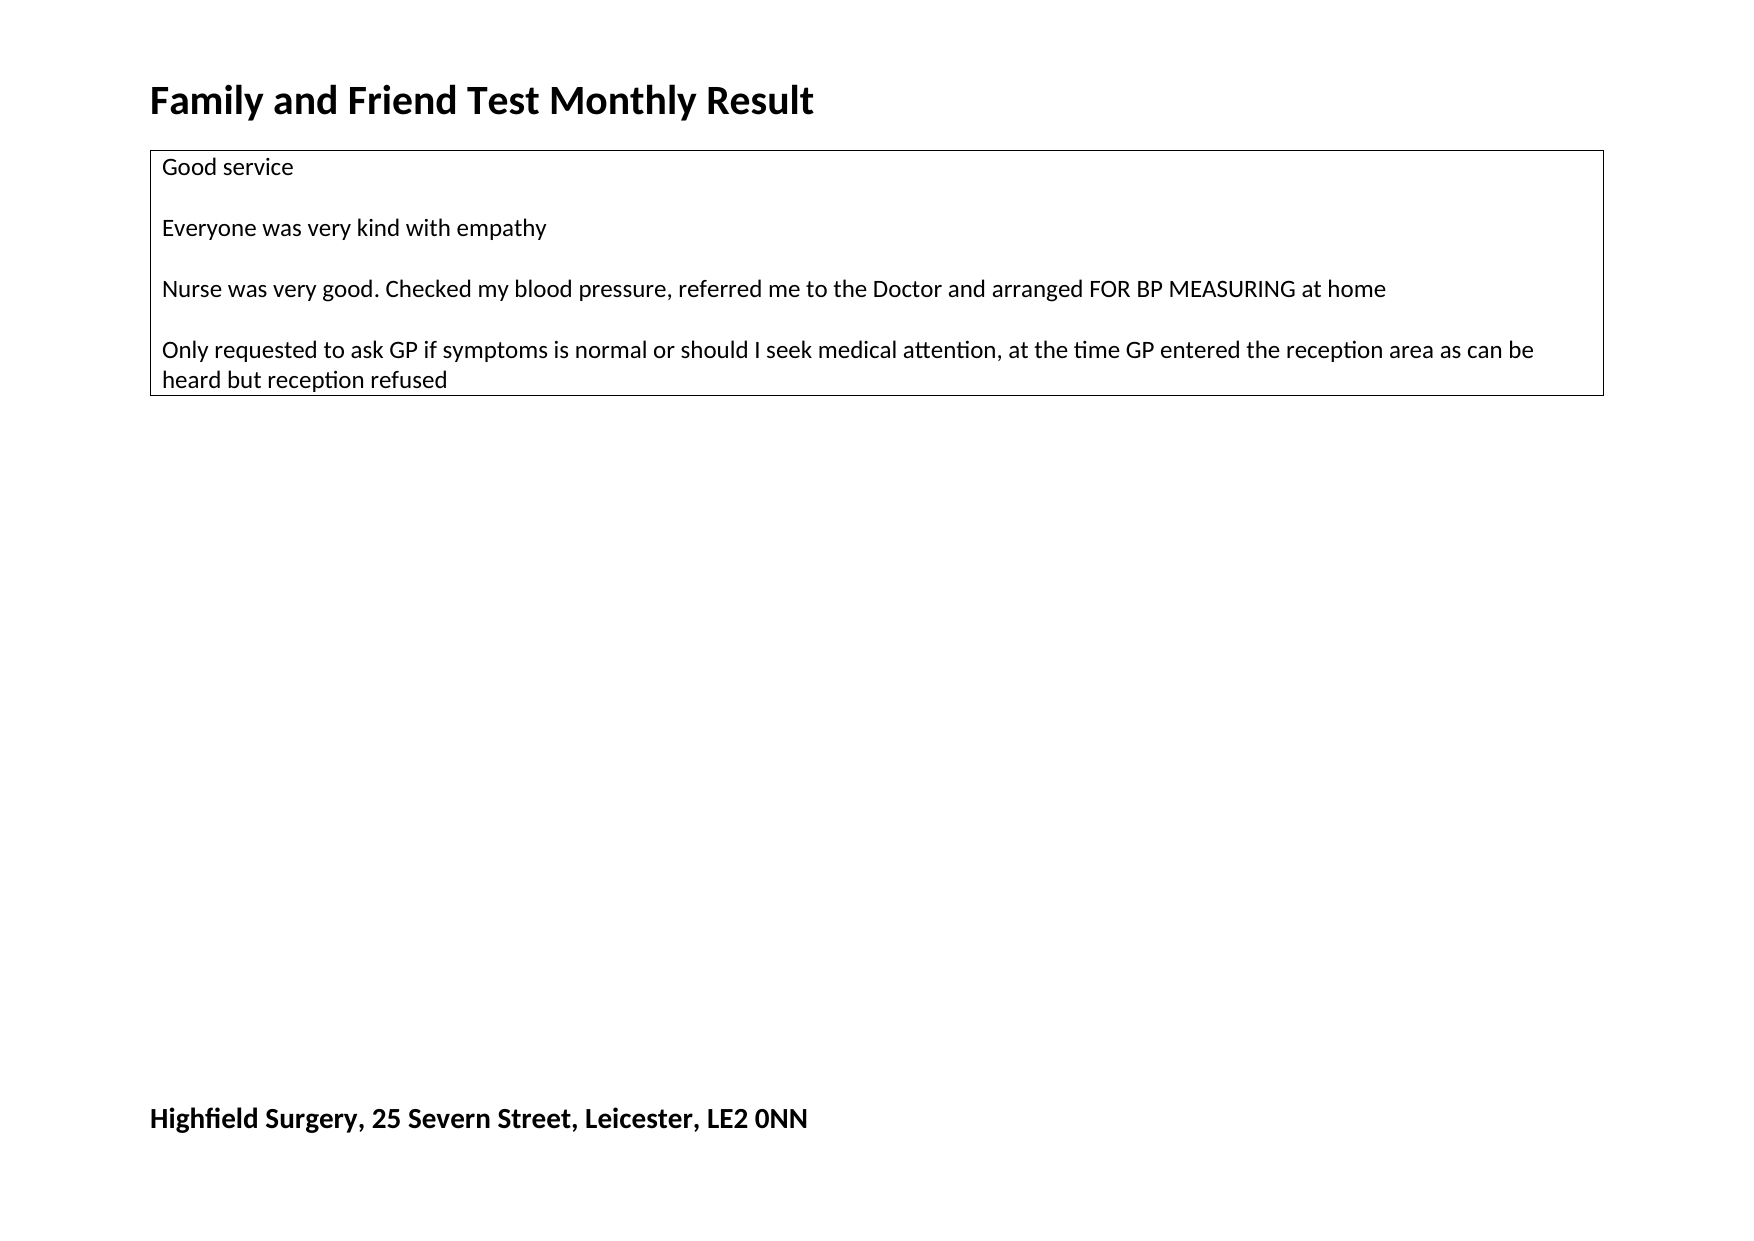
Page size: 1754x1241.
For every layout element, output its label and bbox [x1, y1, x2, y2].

table_cell [151, 151, 1603, 395]
